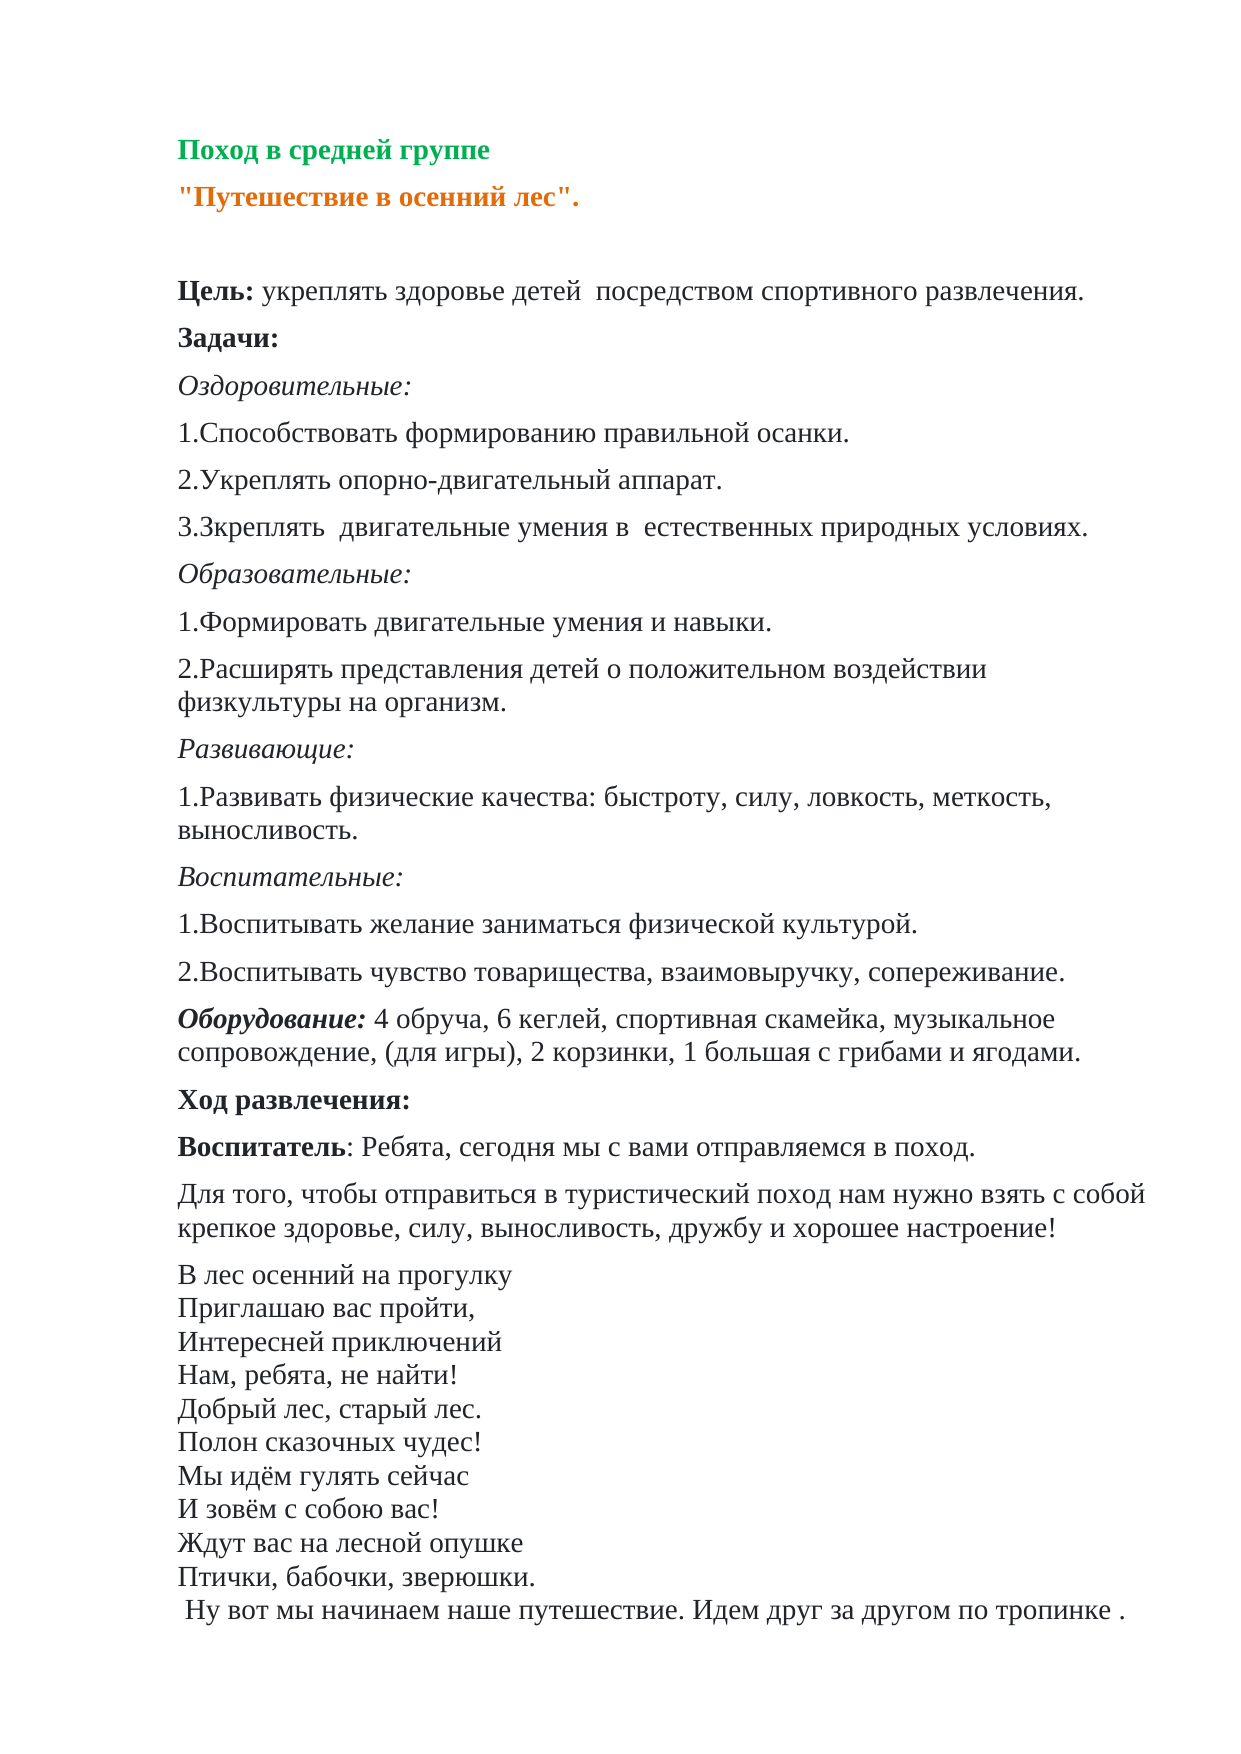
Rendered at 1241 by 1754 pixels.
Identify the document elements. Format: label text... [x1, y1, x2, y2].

text Для того, чтобы отправиться в туристический поход нам нужно взять с собой крепкое здоровье, силу, выносливость, дружбу и хорошее настроение! [177, 1176, 1152, 1243]
text 1.Развивать физические качества: быстроту, силу, ловкость, меткость, выносливость. [177, 779, 1152, 846]
text Развивающие: [177, 732, 1152, 765]
text 2.Укреплять опорно-двигательный аппарат. [177, 462, 1152, 496]
text Оздоровительные: [177, 368, 1152, 401]
text 2.Воспитывать чувство товарищества, взаимовыручку, сопереживание. [177, 954, 1152, 987]
text Поход в средней группе [177, 132, 1152, 165]
text Цель: укреплять здоровье детей посредством спортивного развлечения. [177, 273, 1152, 307]
text 1.Формировать двигательные умения и навыки. [177, 604, 1152, 637]
text Задачи: [177, 321, 1152, 354]
text 3.Зкреплять двигательные умения в естественных природных условиях. [177, 509, 1152, 543]
text "Путешествие в осенний лес". [177, 179, 1152, 212]
text Воспитатель: Ребята, сегодня мы с вами отправляемся в поход. [177, 1129, 1152, 1162]
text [177, 1257, 1152, 1626]
text 2.Расширять представления детей о положительном воздействии физкультуры на организм. [177, 651, 1152, 718]
text Воспитательные: [177, 859, 1152, 893]
text Ход развлечения: [177, 1082, 1152, 1115]
text Оборудование: 4 обруча, 6 кеглей, спортивная скамейка, музыкальное сопровождение, (для игры), 2 корзинки, 1 большая с грибами и ягодами. [177, 1001, 1152, 1068]
text 1.Воспитывать желание заниматься физической культурой. [177, 907, 1152, 940]
text 1.Способствовать формированию правильной осанки. [177, 415, 1152, 448]
text Образовательные: [177, 556, 1152, 590]
